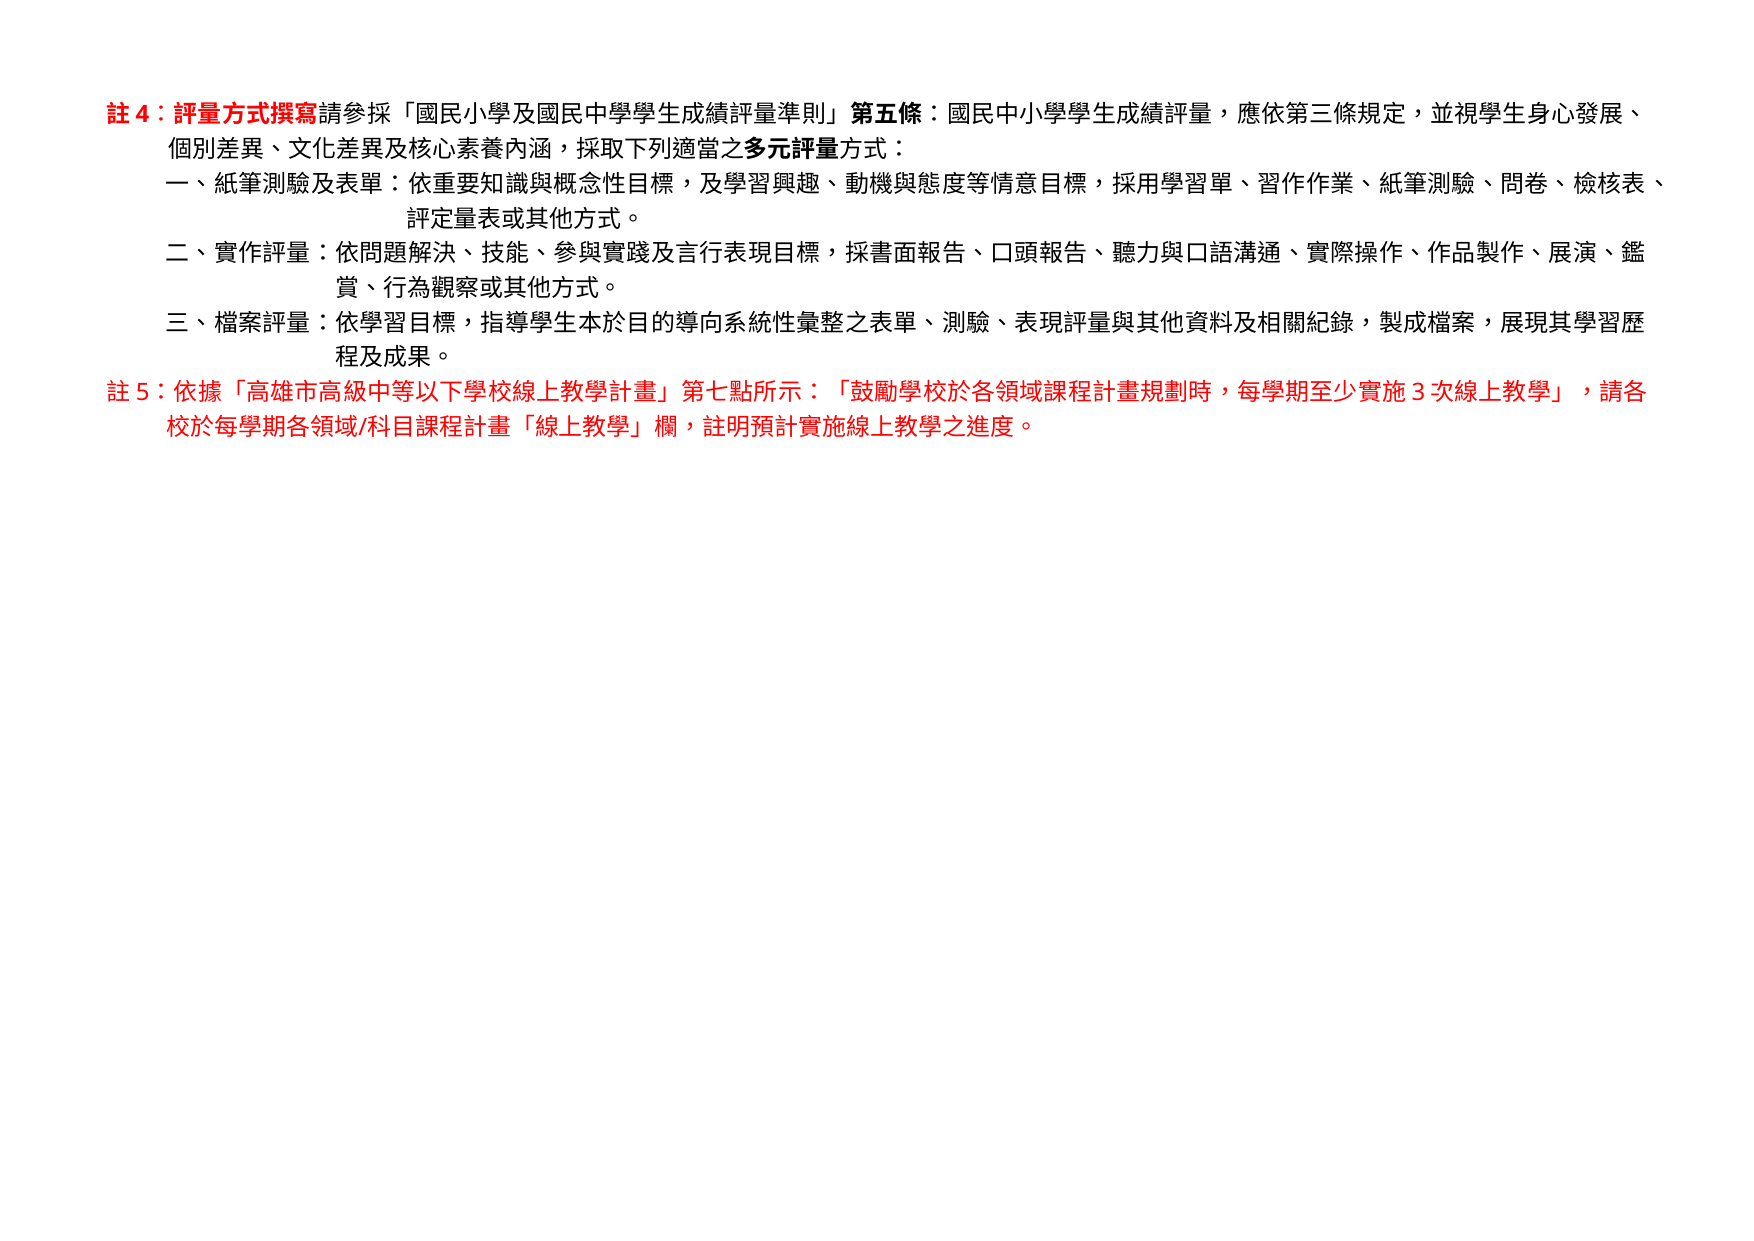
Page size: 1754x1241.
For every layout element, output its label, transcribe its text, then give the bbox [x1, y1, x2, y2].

text 註5：依據「高雄市高級中等以下學校線上教學計畫」第七點所示：「鼓勵學校於各領域課程計畫規劃時，每學期至少實施3次線上教學」，請各校於每學期各領域/科目課程計畫「線上教學」欄，註明預計實施線上教學之進度。 [107, 373, 1648, 442]
text 三、檔案評量：依學習目標，指導學生本於目的導向系統性彙整之表單、測驗、表現評量與其他資料及相關紀錄，製成檔案，展現其學習歷程及成果。 [165, 303, 1648, 373]
text 一、紙筆測驗及表單：依重要知識與概念性目標，及學習興趣、動機與態度等情意目標，採用學習單、習作作業、紙筆測驗、問卷、檢核表、評定量表或其他方式。 [165, 164, 1648, 234]
text 註4：評量方式撰寫請參採「國民小學及國民中學學生成績評量準則」第五條：國民中小學學生成績評量，應依第三條規定，並視學生身心發展、個別差異、文化差異及核心素養內涵，採取下列適當之多元評量方式： [106, 95, 1648, 164]
text 二、實作評量：依問題解決、技能、參與實踐及言行表現目標，採書面報告、口頭報告、聽力與口語溝通、實際操作、作品製作、展演、鑑賞、行為觀察或其他方式。 [165, 234, 1648, 303]
